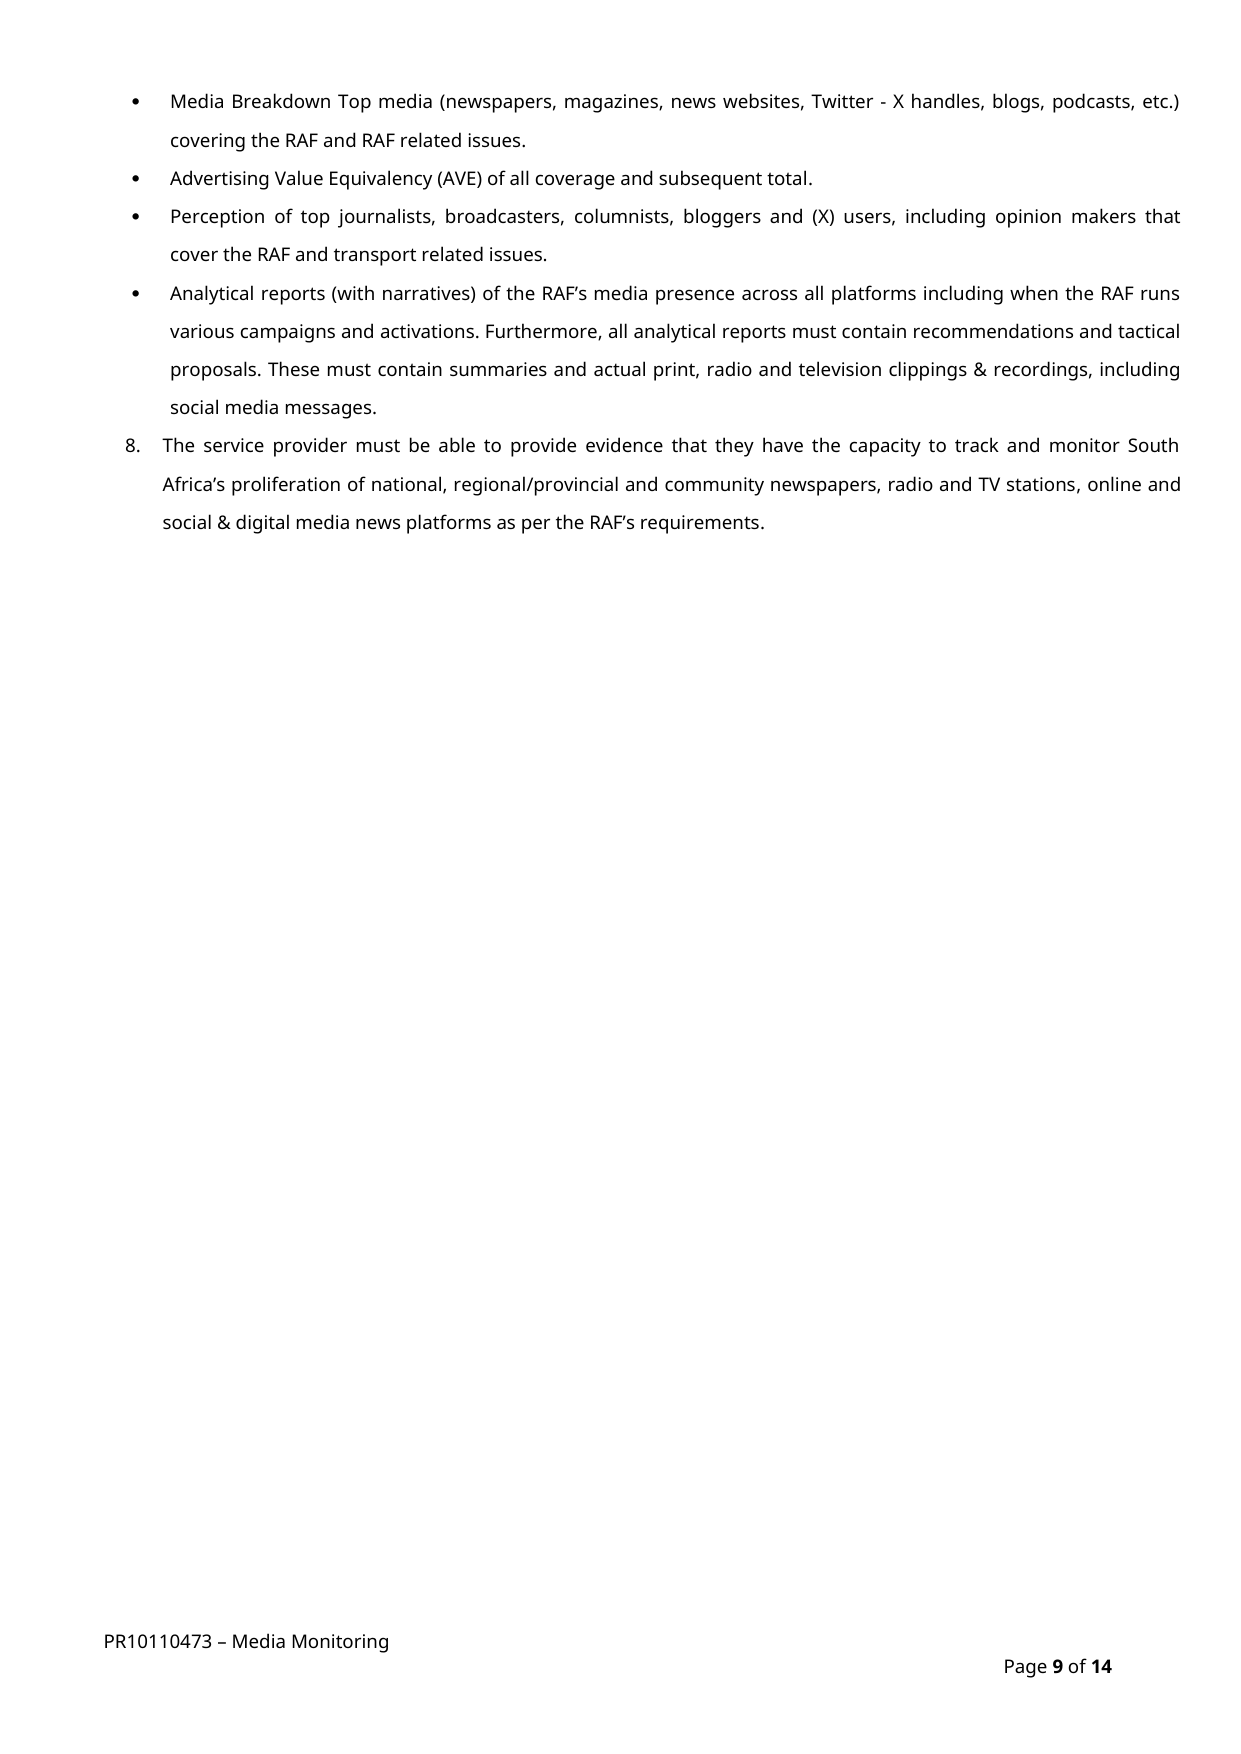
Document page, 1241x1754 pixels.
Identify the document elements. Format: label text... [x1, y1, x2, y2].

list Media Breakdown Top media (newspapers, magazines, news websites, Twitter - X handles, blogs, podcasts, etc.) covering the RAF and RAF related issues. [132, 89, 1181, 152]
list The service provider must be able to provide evidence that they have the capacity to track and monitor South Africa’s proliferation of national, regional/provincial and community newspapers, radio and TV stations, online and social & digital media news platforms as per the RAF’s requirements. [125, 433, 1181, 535]
list Analytical reports (with narratives) of the RAF’s media presence across all platforms including when the RAF runs various campaigns and activations. Furthermore, all analytical reports must contain recommendations and tactical proposals. These must contain summaries and actual print, radio and television clippings & recordings, including social media messages. [132, 280, 1181, 420]
list Advertising Value Equivalency (AVE) of all coverage and subsequent total. [132, 165, 1181, 191]
list Perception of top journalists, broadcasters, columnists, bloggers and (X) users, including opinion makers that cover the RAF and transport related issues. [132, 203, 1181, 267]
